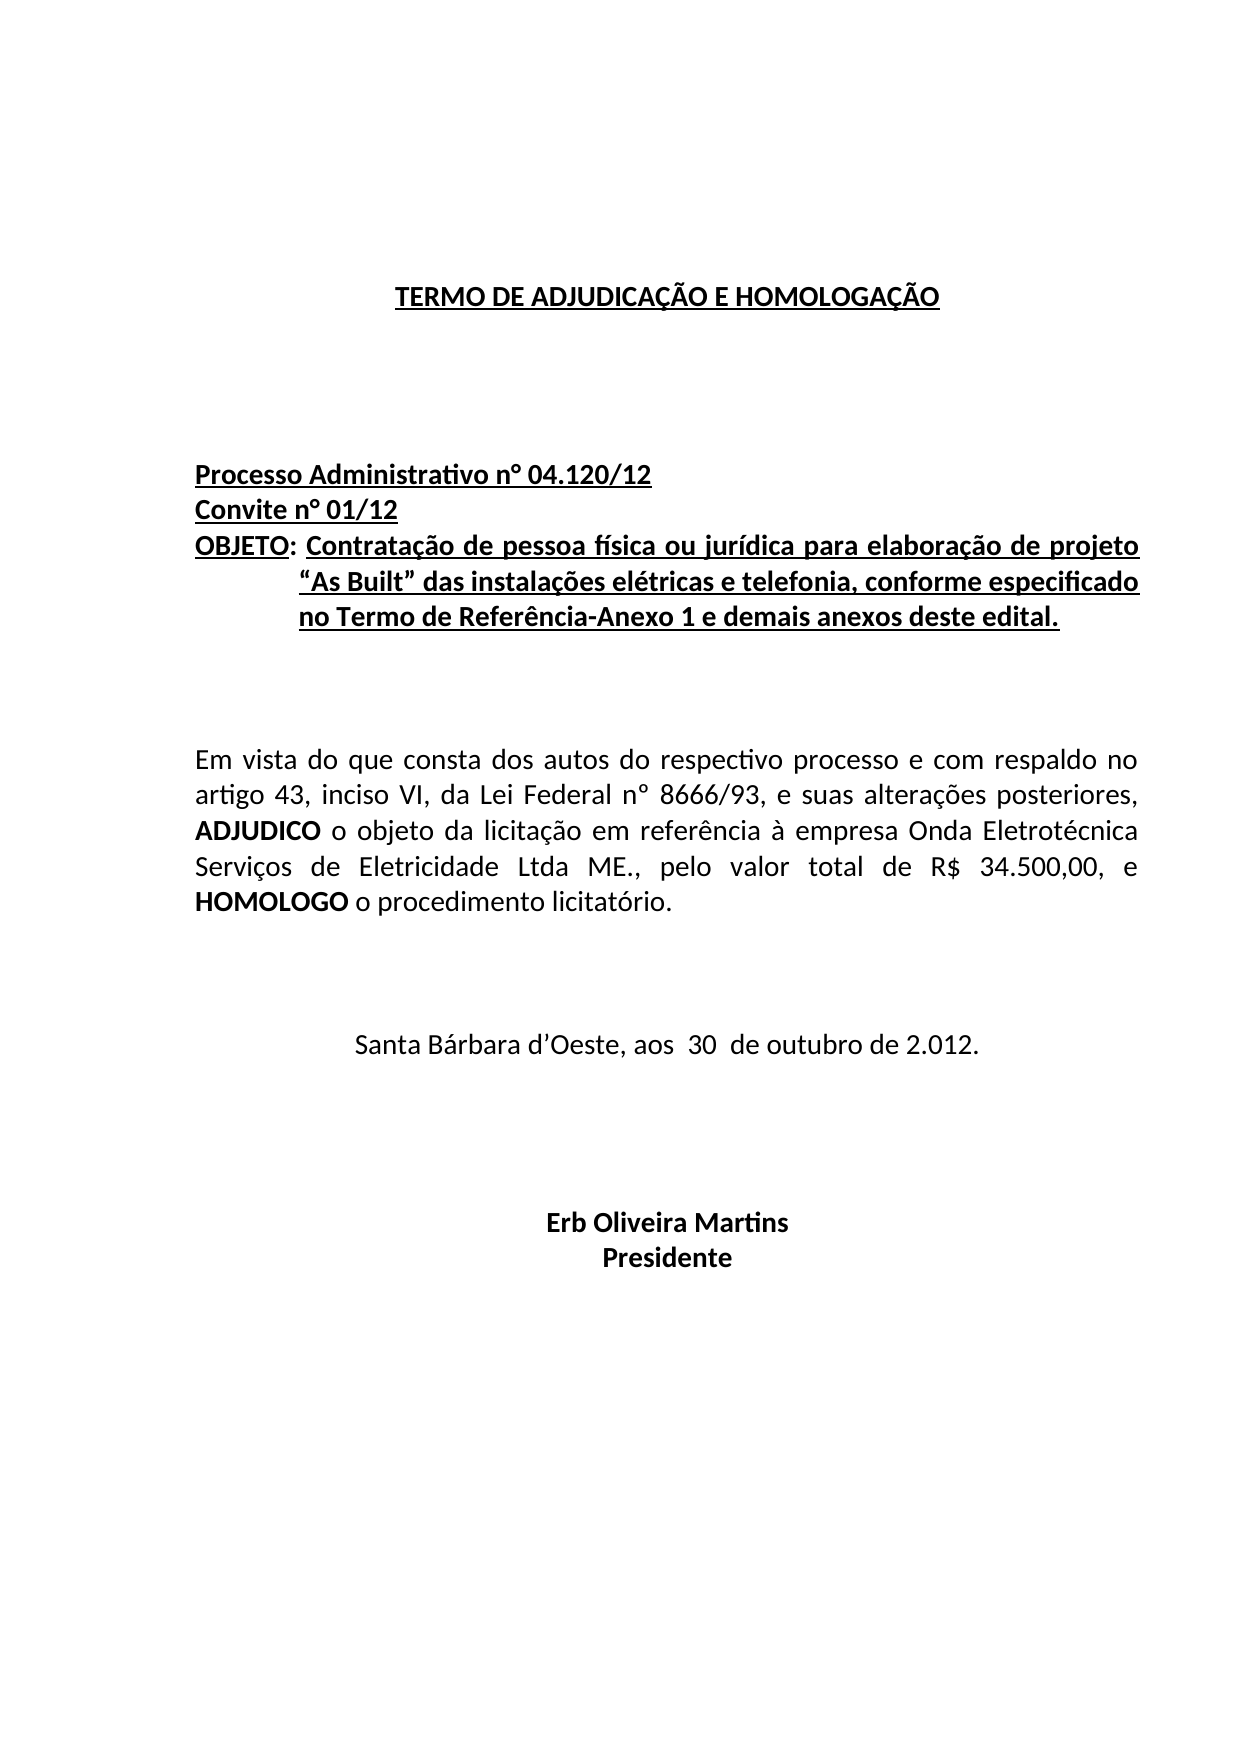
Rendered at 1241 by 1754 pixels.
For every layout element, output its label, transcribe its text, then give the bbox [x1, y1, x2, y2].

text Processo Administrativo n° 04.120/12 [195, 456, 1140, 491]
text Em vista do que consta dos autos do respectivo processo e com respaldo no artigo 43, inciso VI, da Lei Federal nº 8666/93, e suas alterações posteriores, ADJUDICO o objeto da licitação em referência à empresa Onda Eletrotécnica Serviços de Eletricidade Ltda ME., pelo valor total de R$ 34.500,00, e HOMOLOGO o procedimento licitatório. [195, 741, 1140, 919]
text OBJETO: Contratação de pessoa física ou jurídica para elaboração de projeto “As Built” das instalações elétricas e telefonia, conforme especificado no Termo de Referência-Anexo 1 e demais anexos deste edital. [195, 527, 1140, 634]
text Presidente [195, 1239, 1140, 1275]
text Convite n° 01/12 [195, 491, 1140, 527]
text Erb Oliveira Martins [195, 1204, 1140, 1239]
text Santa Bárbara d’Oeste, aos 30 de outubro de 2.012. [195, 1026, 1140, 1061]
text TERMO DE ADJUDICAÇÃO E HOMOLOGAÇÃO [195, 278, 1140, 313]
